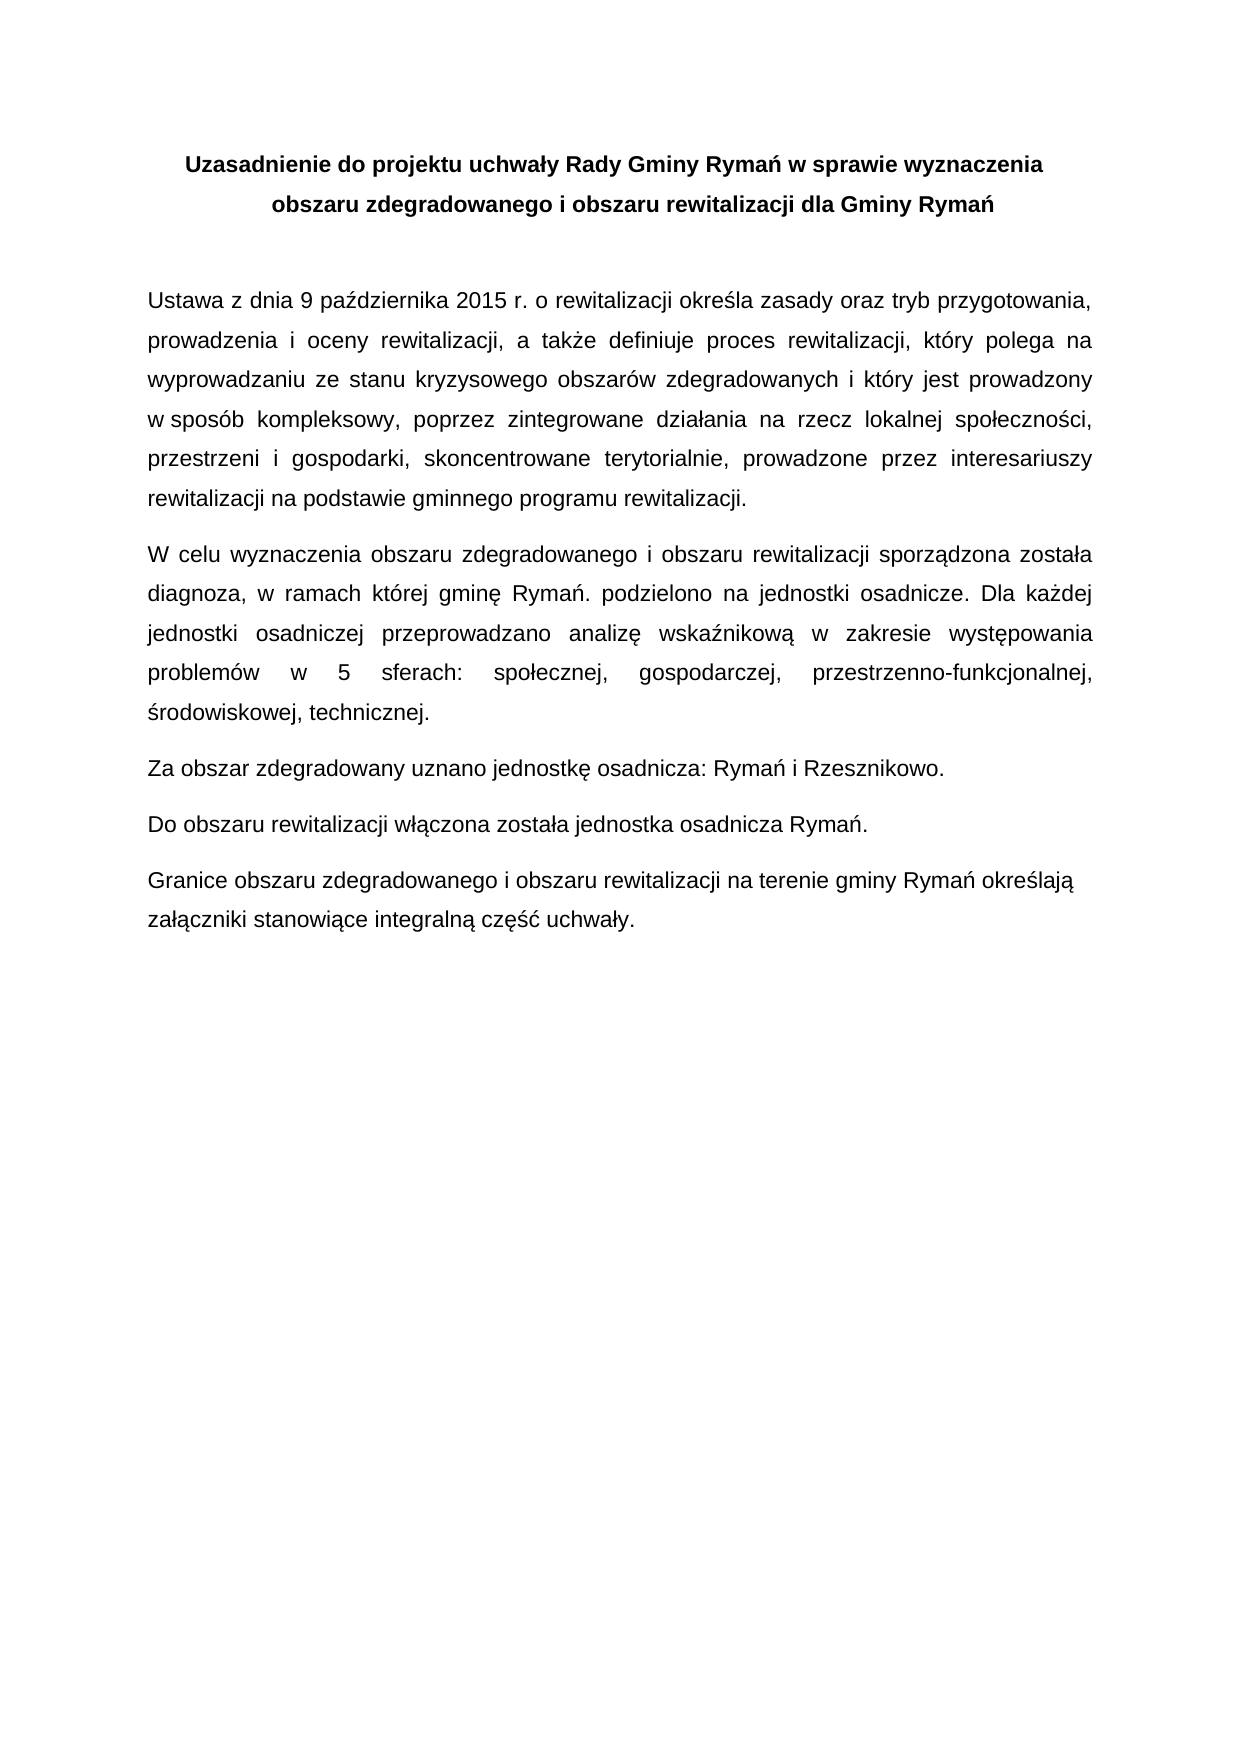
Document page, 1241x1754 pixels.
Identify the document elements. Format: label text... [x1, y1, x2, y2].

text W celu wyznaczenia obszaru zdegradowanego i obszaru rewitalizacji sporządzona została diagnoza, w ramach której gminę Rymań. podzielono na jednostki osadnicze. Dla każdej jednostki osadniczej przeprowadzano analizę wskaźnikową w zakresie występowania problemów w 5 sferach: społecznej, gospodarczej, przestrzenno-funkcjonalnej, środowiskowej, technicznej. [147, 541, 1093, 725]
text Do obszaru rewitalizacji włączona została jednostka osadnicza Rymań. [147, 811, 1093, 837]
text Ustawa z dnia 9 października 2015 r. o rewitalizacji określa zasady oraz tryb przygotowania, prowadzenia i oceny rewitalizacji, a także definiuje proces rewitalizacji, który polega na wyprowadzaniu ze stanu kryzysowego obszarów zdegradowanych i który jest prowadzony w sposób kompleksowy, poprzez zintegrowane działania na rzecz lokalnej społeczności, przestrzeni i gospodarki, skoncentrowane terytorialnie, prowadzone przez interesariuszy rewitalizacji na podstawie gminnego programu rewitalizacji. [147, 287, 1093, 511]
text Granice obszaru zdegradowanego i obszaru rewitalizacji na terenie gminy Rymań określają załączniki stanowiące integralną część uchwały. [147, 867, 1093, 933]
text Za obszar zdegradowany uznano jednostkę osadnicza: Rymań i Rzesznikowo. [147, 755, 1093, 781]
text Uzasadnienie do projektu uchwały Rady Gminy Rymań w sprawie wyznaczenia obszaru zdegradowanego i obszaru rewitalizacji dla Gminy Rymań [147, 151, 1080, 217]
